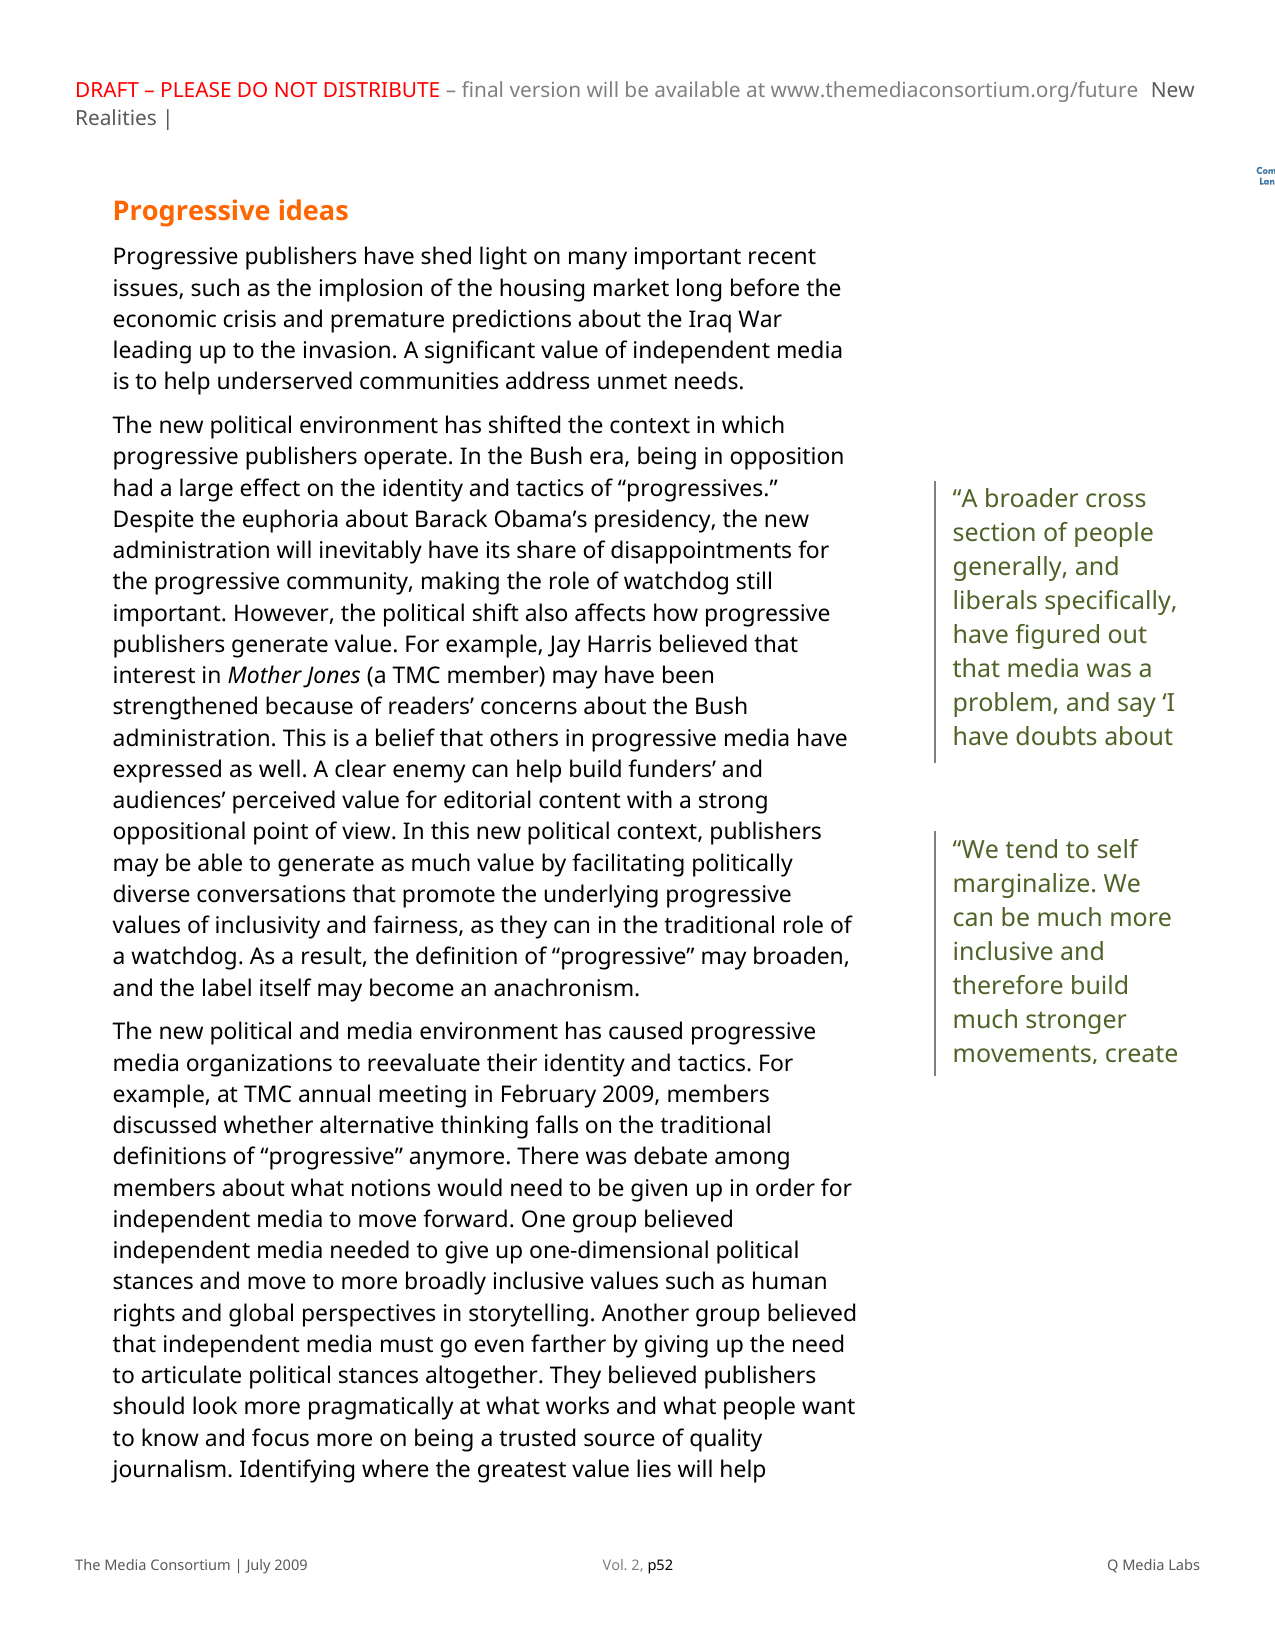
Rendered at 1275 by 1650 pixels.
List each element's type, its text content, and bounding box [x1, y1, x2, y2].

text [112, 1015, 862, 1484]
picture [1252, 120, 1275, 230]
text The new political environment has shifted the context in which progressive publishers operate. In the Bush era, being in opposition had a large effect on the identity and tactics of “progressives.” Despite the euphoria about Barack Obama’s presidency, the new administration will inevitably have its share of disappointments for the progressive community, making the role of watchdog still important. However, the political shift also affects how progressive publishers generate value. For example, Jay Harris believed that interest in Mother Jones (a TMC member) may have been strengthened because of readers’ concerns about the Bush administration. This is a belief that others in progressive media have expressed as well. A clear enemy can help build funders’ and audiences’ perceived value for editorial content with a strong oppositional point of view. In this new political context, publishers may be able to generate as much value by facilitating politically diverse conversations that promote the underlying progressive values of inclusivity and fairness, as they can in the traditional role of a watchdog. As a result, the definition of “progressive” may broaden, and the label itself may become an anachronism. [112, 409, 862, 1003]
subtitle Progressive ideas [112, 191, 1200, 228]
text Progressive publishers have shed light on many important recent issues, such as the implosion of the housing market long before the economic crisis and premature predictions about the Iraq War leading up to the invasion. A significant value of independent media is to help underserved communities address unmet needs. [112, 240, 862, 397]
